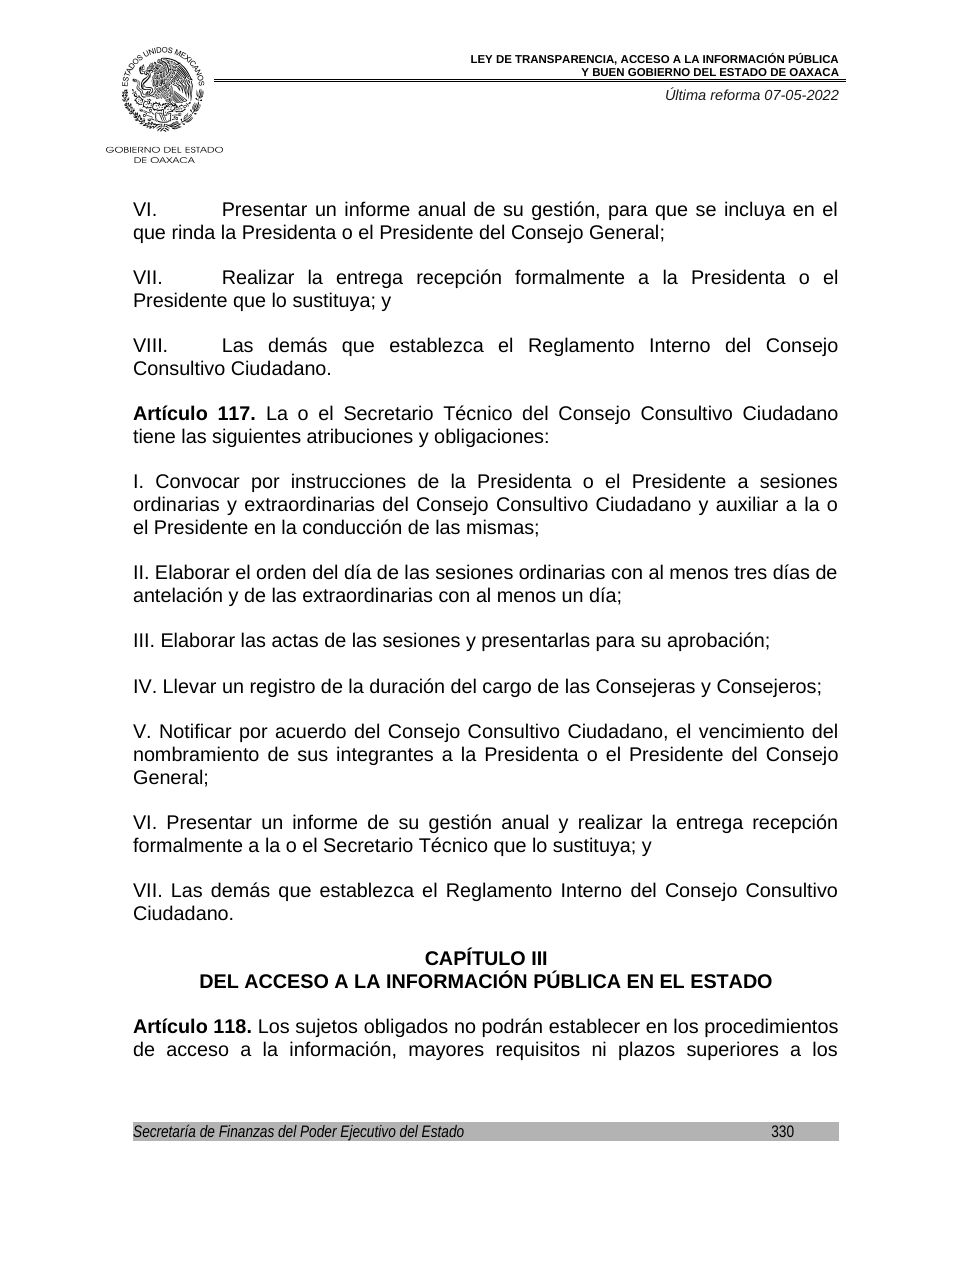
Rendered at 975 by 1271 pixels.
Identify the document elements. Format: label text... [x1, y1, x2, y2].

text IV. Llevar un registro de la duración del cargo de las Consejeras y Consejeros; [133, 675, 839, 697]
picture [103, 44, 226, 166]
text DEL ACCESO A LA INFORMACIÓN PÚBLICA EN EL ESTADO [133, 970, 839, 993]
text VII. Realizar la entrega recepción formalmente a la Presidenta o el Presidente que lo sustituya; y [133, 266, 839, 311]
text I. Convocar por instrucciones de la Presidenta o el Presidente a sesiones ordinarias y extraordinarias del Consejo Consultivo Ciudadano y auxiliar a la o el Presidente en la conducción de las mismas; [133, 470, 839, 538]
text III. Elaborar las actas de las sesiones y presentarlas para su aprobación; [133, 629, 839, 652]
text VIII. Las demás que establezca el Reglamento Interno del Consejo Consultivo Ciudadano. [133, 334, 839, 379]
text V. Notificar por acuerdo del Consejo Consultivo Ciudadano, el vencimiento del nombramiento de sus integrantes a la Presidenta o el Presidente del Consejo General; [133, 720, 839, 788]
text Artículo 117. La o el Secretario Técnico del Consejo Consultivo Ciudadano tiene las siguientes atribuciones y obligaciones: [133, 402, 839, 448]
text VI. Presentar un informe de su gestión anual y realizar la entrega recepción formalmente a la o el Secretario Técnico que lo sustituya; y [133, 811, 839, 856]
text VI. Presentar un informe anual de su gestión, para que se incluya en el que rinda la Presidenta o el Presidente del Consejo General; [133, 198, 839, 243]
text VII. Las demás que establezca el Reglamento Interno del Consejo Consultivo Ciudadano. [133, 879, 839, 924]
text CAPÍTULO III [133, 947, 839, 970]
text II. Elaborar el orden del día de las sesiones ordinarias con al menos tres días de antelación y de las extraordinarias con al menos un día; [133, 561, 839, 607]
